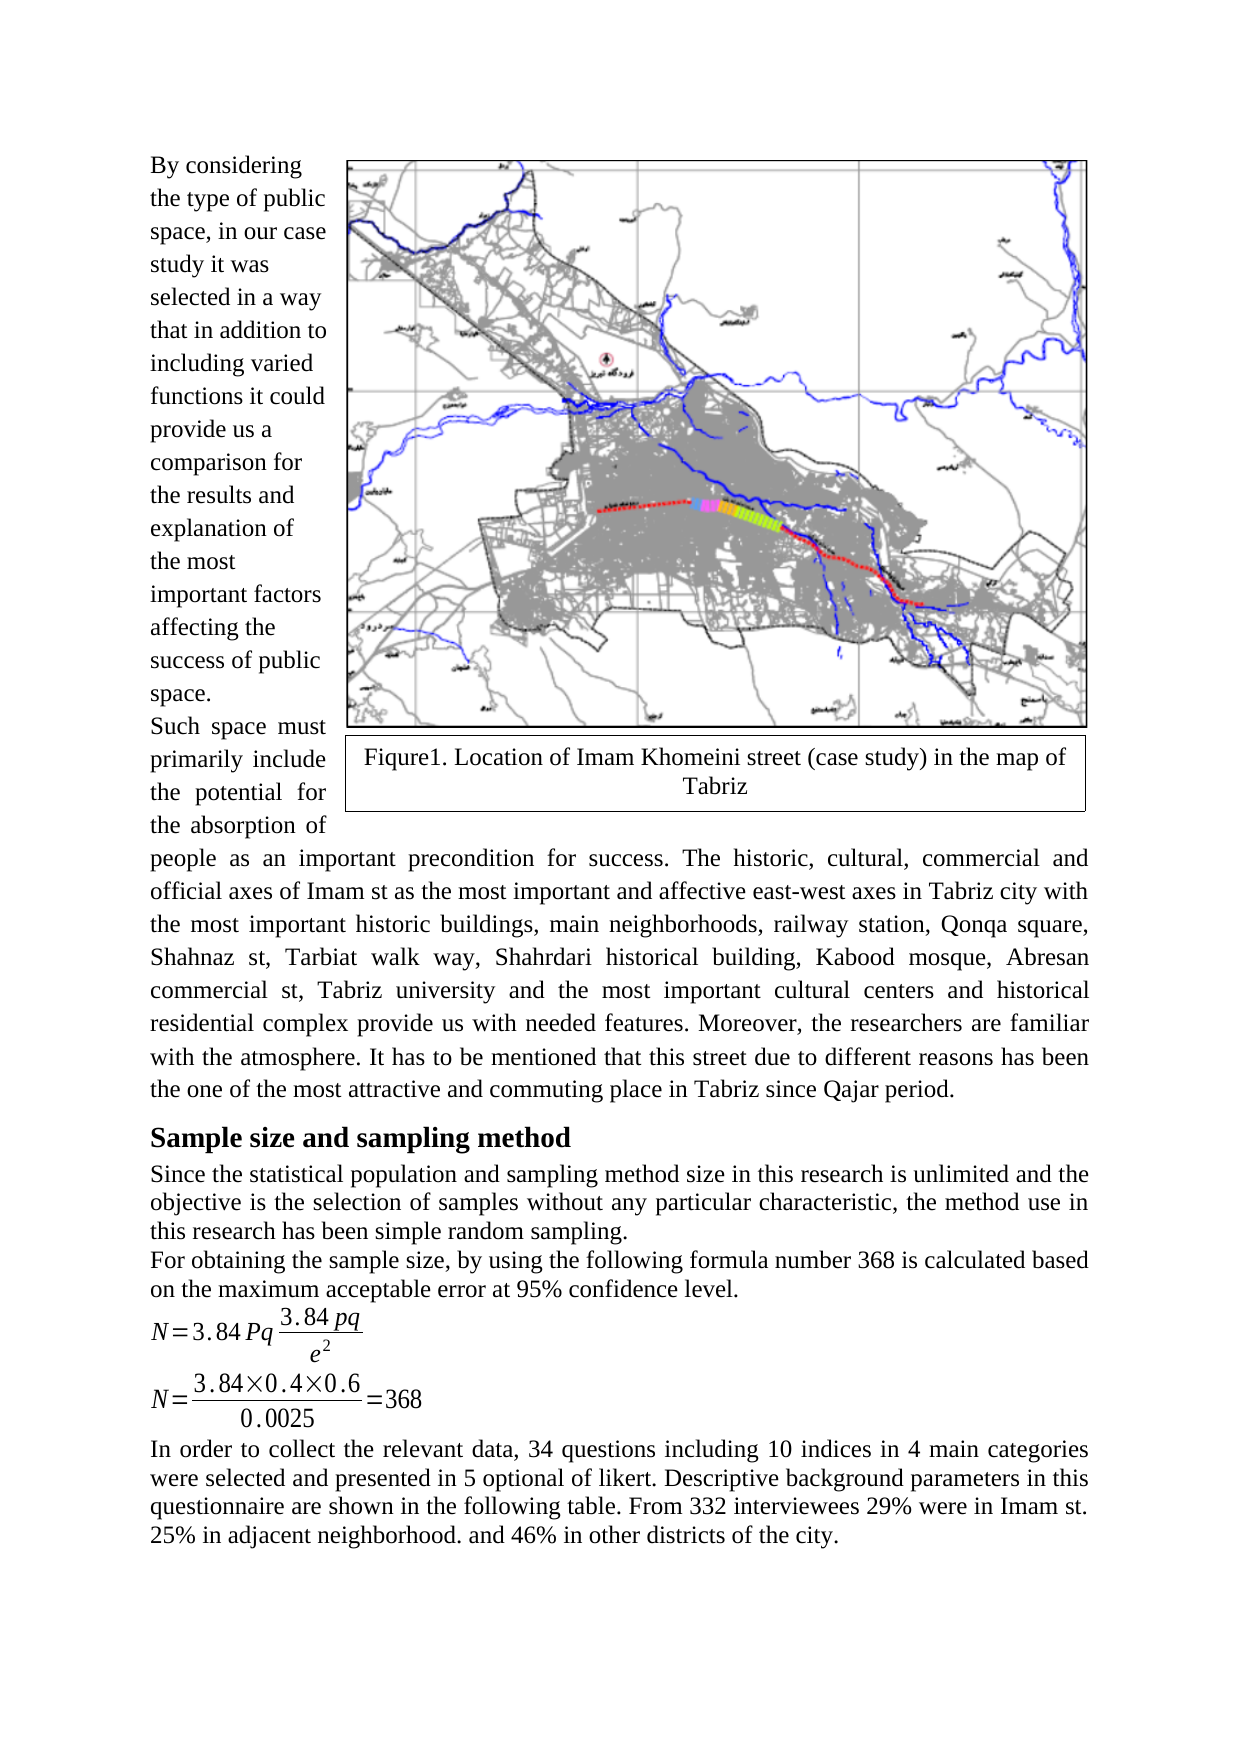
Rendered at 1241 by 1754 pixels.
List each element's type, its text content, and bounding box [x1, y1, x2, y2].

text For obtaining the sample size, by using the following formula number 368 is calculated based on the maximum acceptable error at 95% confidence level. [150, 1245, 1090, 1302]
text Since the statistical population and sampling method size in this research is unlimited and the objective is the selection of samples without any particular characteristic, the method use in this research has been simple random sampling. [150, 1159, 1090, 1245]
text In order to collect the relevant data, 34 questions including 10 indices in 4 main categories were selected and presented in 5 optional of likert. Descriptive background parameters in this questionnaire are shown in the following table. From 332 interviewees 29% were in Imam st. 25% in adjacent neighborhood. and 46% in other districts of the city. [150, 1434, 1090, 1549]
text Such space must primarily include the potential for the absorption of people as an important precondition for success. The historic, cultural, commercial and official axes of Imam st as the most important and affective east-west axes in Tabriz city with the most important historic buildings, main neighborhoods, railway station, Qonqa square, Shahnaz st, Tarbiat walk way, Shahrdari historical building, Kabood mosque, Abresan commercial st, Tabriz university and the most important cultural centers and historical residential complex provide us with needed features. Moreover, the researchers are familiar with the atmosphere. It has to be mentioned that this street due to different reasons has been the one of the most attractive and commuting place in Tabriz since Qajar period. [150, 711, 1090, 1103]
picture [346, 160, 1088, 728]
text Sample size and sampling method [150, 1120, 1090, 1154]
